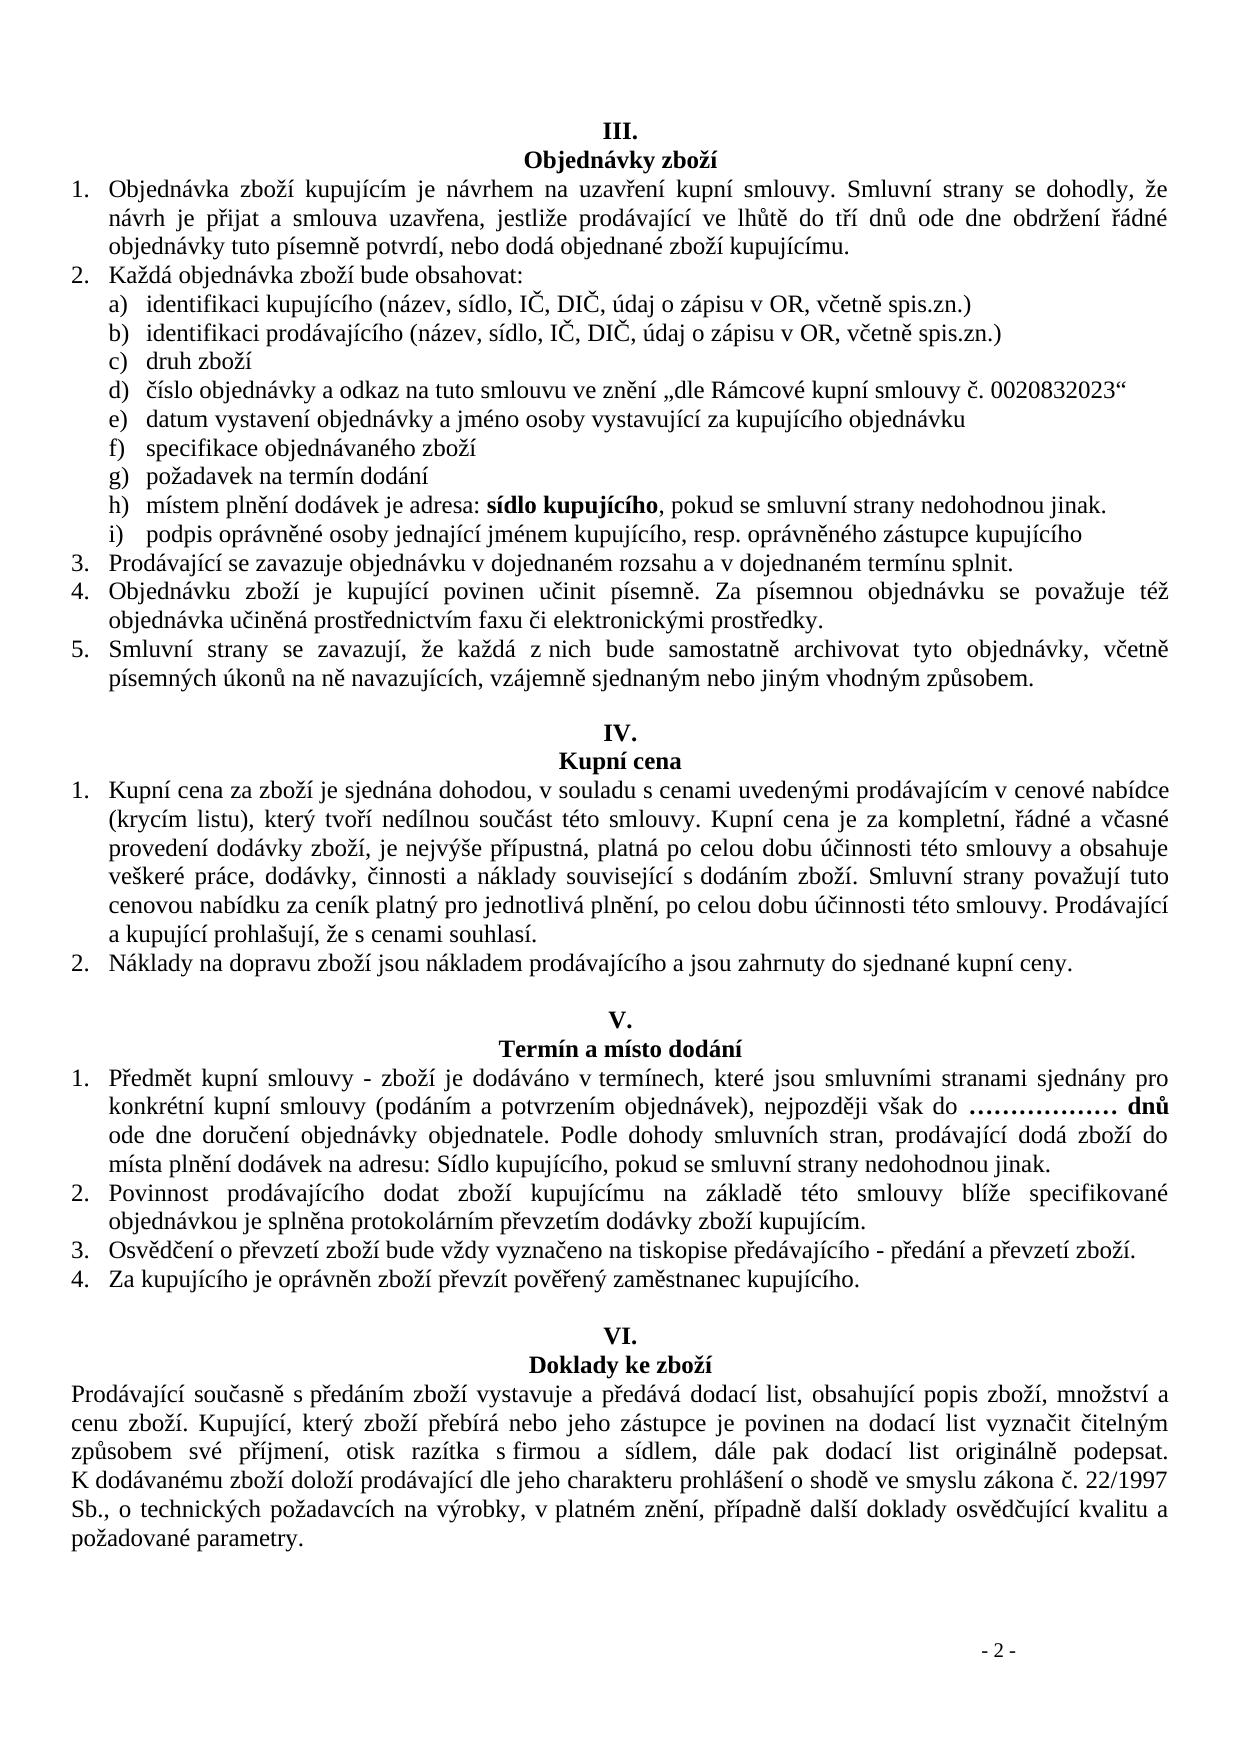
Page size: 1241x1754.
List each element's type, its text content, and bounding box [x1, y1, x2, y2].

list Kupní cena za zboží je sjednána dohodou, v souladu s cenami uvedenými prodávajícím v cenové nabídce (krycím listu), který tvoří nedílnou součást této smlouvy. Kupní cena je za kompletní, řádné a včasné provedení dodávky zboží, je nejvýše přípustná, platná po celou dobu účinnosti této smlouvy a obsahuje veškeré práce, dodávky, činnosti a náklady související s dodáním zboží. Smluvní strany považují tuto cenovou nabídku za ceník platný pro jednotlivá plnění, po celou dobu účinnosti této smlouvy. Prodávající a kupující prohlašují, že s cenami souhlasí. [71, 775, 1169, 948]
list místem plnění dodávek je adresa: sídlo kupujícího, pokud se smluvní strany nedohodnou jinak. [108, 490, 1169, 519]
list Osvědčení o převzetí zboží bude vždy vyznačeno na tiskopise předávajícího - předání a převzetí zboží. [71, 1235, 1169, 1264]
list Náklady na dopravu zboží jsou nákladem prodávajícího a jsou zahrnuty do sjednané kupní ceny. [71, 948, 1169, 976]
list Smluvní strany se zavazují, že každá z nich bude samostatně archivovat tyto objednávky, včetně písemných úkonů na ně navazujících, vzájemně sjednaným nebo jiným vhodným způsobem. [71, 634, 1169, 691]
list Předmět kupní smlouvy - zboží je dodáváno v termínech, které jsou smluvními stranami sjednány pro konkrétní kupní smlouvy (podáním a potvrzením objednávek), nejpozději však do ……………… dnů ode dne doručení objednávky objednatele. Podle dohody smluvních stran, prodávající dodá zboží do místa plnění dodávek na adresu: Sídlo kupujícího, pokud se smluvní strany nedohodnou jinak. [71, 1063, 1169, 1178]
list specifikace objednávaného zboží [108, 433, 1169, 461]
list Za kupujícího je oprávněn zboží převzít pověřený zaměstnanec kupujícího. [71, 1264, 1169, 1293]
list číslo objednávky a odkaz na tuto smlouvu ve znění „dle Rámcové kupní smlouvy č. 0020832023“ [108, 375, 1169, 404]
list identifikaci kupujícího (název, sídlo, IČ, DIČ, údaj o zápisu v OR, včetně spis.zn.) [108, 289, 1169, 318]
list Objednávka zboží kupujícím je návrhem na uzavření kupní smlouvy. Smluvní strany se dohodly, že návrh je přijat a smlouva uzavřena, jestliže prodávající ve lhůtě do tří dnů ode dne obdržení řádné objednávky tuto písemně potvrdí, nebo dodá objednané zboží kupujícímu. [71, 174, 1169, 260]
list identifikaci prodávajícího (název, sídlo, IČ, DIČ, údaj o zápisu v OR, včetně spis.zn.) [108, 318, 1169, 346]
text V. [71, 1005, 1169, 1034]
list Každá objednávka zboží bude obsahovat: [71, 260, 1169, 289]
list Prodávající se zavazuje objednávku v dojednaném rozsahu a v dojednaném termínu splnit. [71, 548, 1169, 576]
list datum vystavení objednávky a jméno osoby vystavující za kupujícího objednávku [108, 404, 1169, 433]
text Kupní cena [71, 746, 1169, 775]
text Objednávky zboží [71, 145, 1169, 174]
text Doklady ke zboží [71, 1350, 1169, 1379]
list Povinnost prodávajícího dodat zboží kupujícímu na základě této smlouvy blíže specifikované objednávkou je splněna protokolárním převzetím dodávky zboží kupujícím. [71, 1178, 1169, 1235]
text III. [71, 116, 1169, 145]
list Objednávku zboží je kupující povinen učinit písemně. Za písemnou objednávku se považuje též objednávka učiněná prostřednictvím faxu či elektronickými prostředky. [71, 576, 1169, 634]
text Termín a místo dodání [71, 1034, 1169, 1063]
text IV. [71, 718, 1169, 746]
text VI. [71, 1321, 1169, 1350]
list podpis oprávněné osoby jednající jménem kupujícího, resp. oprávněného zástupce kupujícího [108, 519, 1169, 548]
list požadavek na termín dodání [108, 461, 1169, 490]
text Prodávající současně s předáním zboží vystavuje a předává dodací list, obsahující popis zboží, množství a cenu zboží. Kupující, který zboží přebírá nebo jeho zástupce je povinen na dodací list vyznačit čitelným způsobem své příjmení, otisk razítka s firmou a sídlem, dále pak dodací list originálně podepsat. K dodávanému zboží doloží prodávající dle jeho charakteru prohlášení o shodě ve smyslu zákona č. 22/1997 Sb., o technických požadavcích na výrobky, v platném znění, případně další doklady osvědčující kvalitu a požadované parametry. [71, 1379, 1169, 1551]
list druh zboží [108, 346, 1169, 375]
